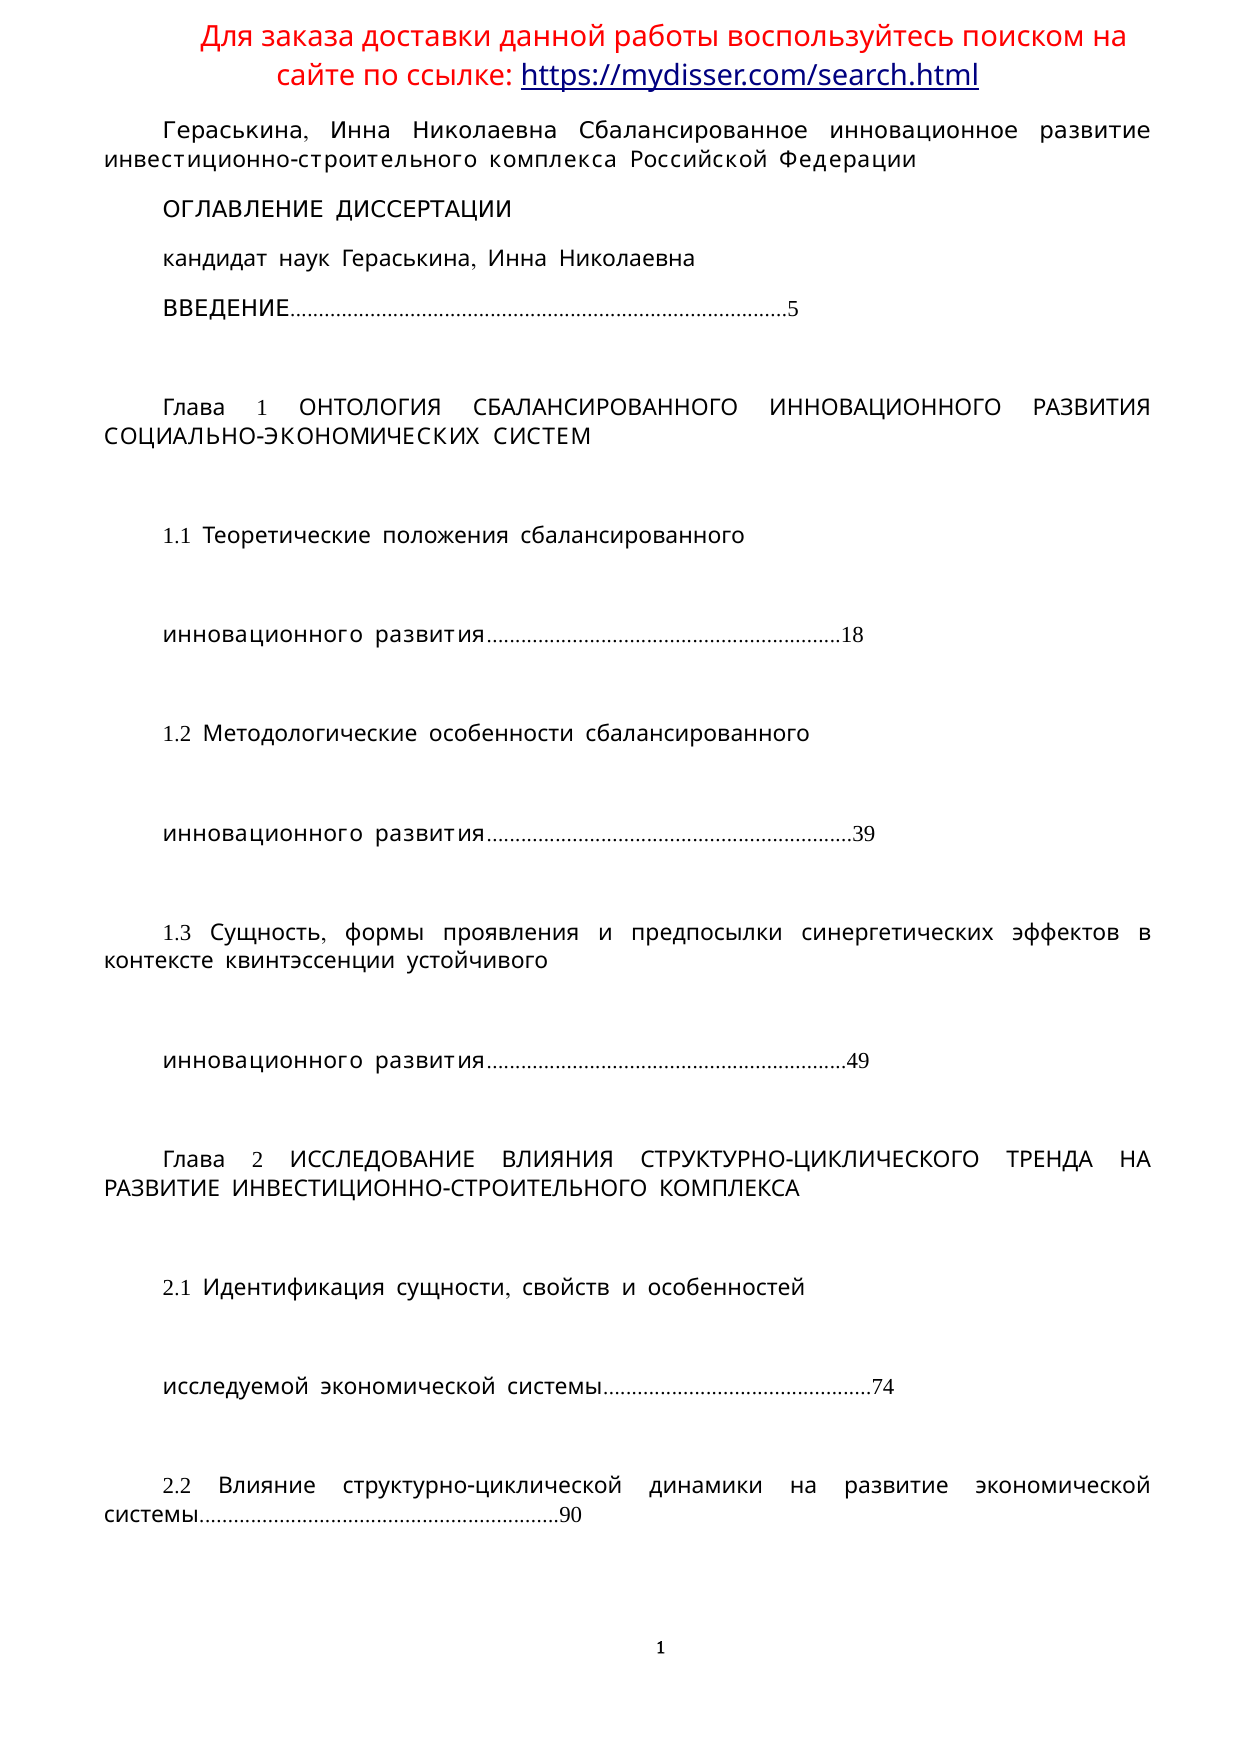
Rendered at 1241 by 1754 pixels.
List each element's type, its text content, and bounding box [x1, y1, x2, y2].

text Глава 1 ОНТОЛОГИЯ СБАЛАНСИРОВАННОГО ИННОВАЦИОННОГО РАЗВИТИЯ СОЦИАЛЬНО-ЭКОНОМИЧЕСКИХ СИСТЕМ [103, 392, 1152, 449]
text Гераськина, Инна Николаевна Сбалансированное инновационное развитие инвестиционно-строительного комплекса Российской Федерации [103, 115, 1152, 172]
text 1.1 Теоретические положения сбалансированного [103, 519, 1152, 548]
text 1.2 Методологические особенности сбалансированного [103, 718, 1152, 747]
text ВВЕДЕНИЕ.......................................................................................5 [103, 292, 1152, 321]
text кандидат наук Гераськина, Инна Николаевна [103, 243, 1152, 272]
text исследуемой экономической системы...............................................74 [103, 1370, 1152, 1399]
text инновационного развития...............................................................49 [103, 1044, 1152, 1073]
text 2.1 Идентификация сущности, свойств и особенностей [103, 1271, 1152, 1300]
text инновационного развития................................................................39 [103, 817, 1152, 846]
text 2.2 Влияние структурно-циклической динамики на развитие экономической системы...............................................................90 [103, 1469, 1152, 1527]
text ОГЛАВЛЕНИЕ ДИССЕРТАЦИИ [103, 193, 1152, 222]
text Глава 2 ИССЛЕДОВАНИЕ ВЛИЯНИЯ СТРУКТУРНО-ЦИКЛИЧЕСКОГО ТРЕНДА НА РАЗВИТИЕ ИНВЕСТИЦИОННО-СТРОИТЕЛЬНОГО КОМПЛЕКСА [103, 1143, 1152, 1201]
text 1.3 Сущность, формы проявления и предпосылки синергетических эффектов в контексте квинтэссенции устойчивого [103, 916, 1152, 974]
text инновационного развития..............................................................18 [103, 619, 1152, 647]
